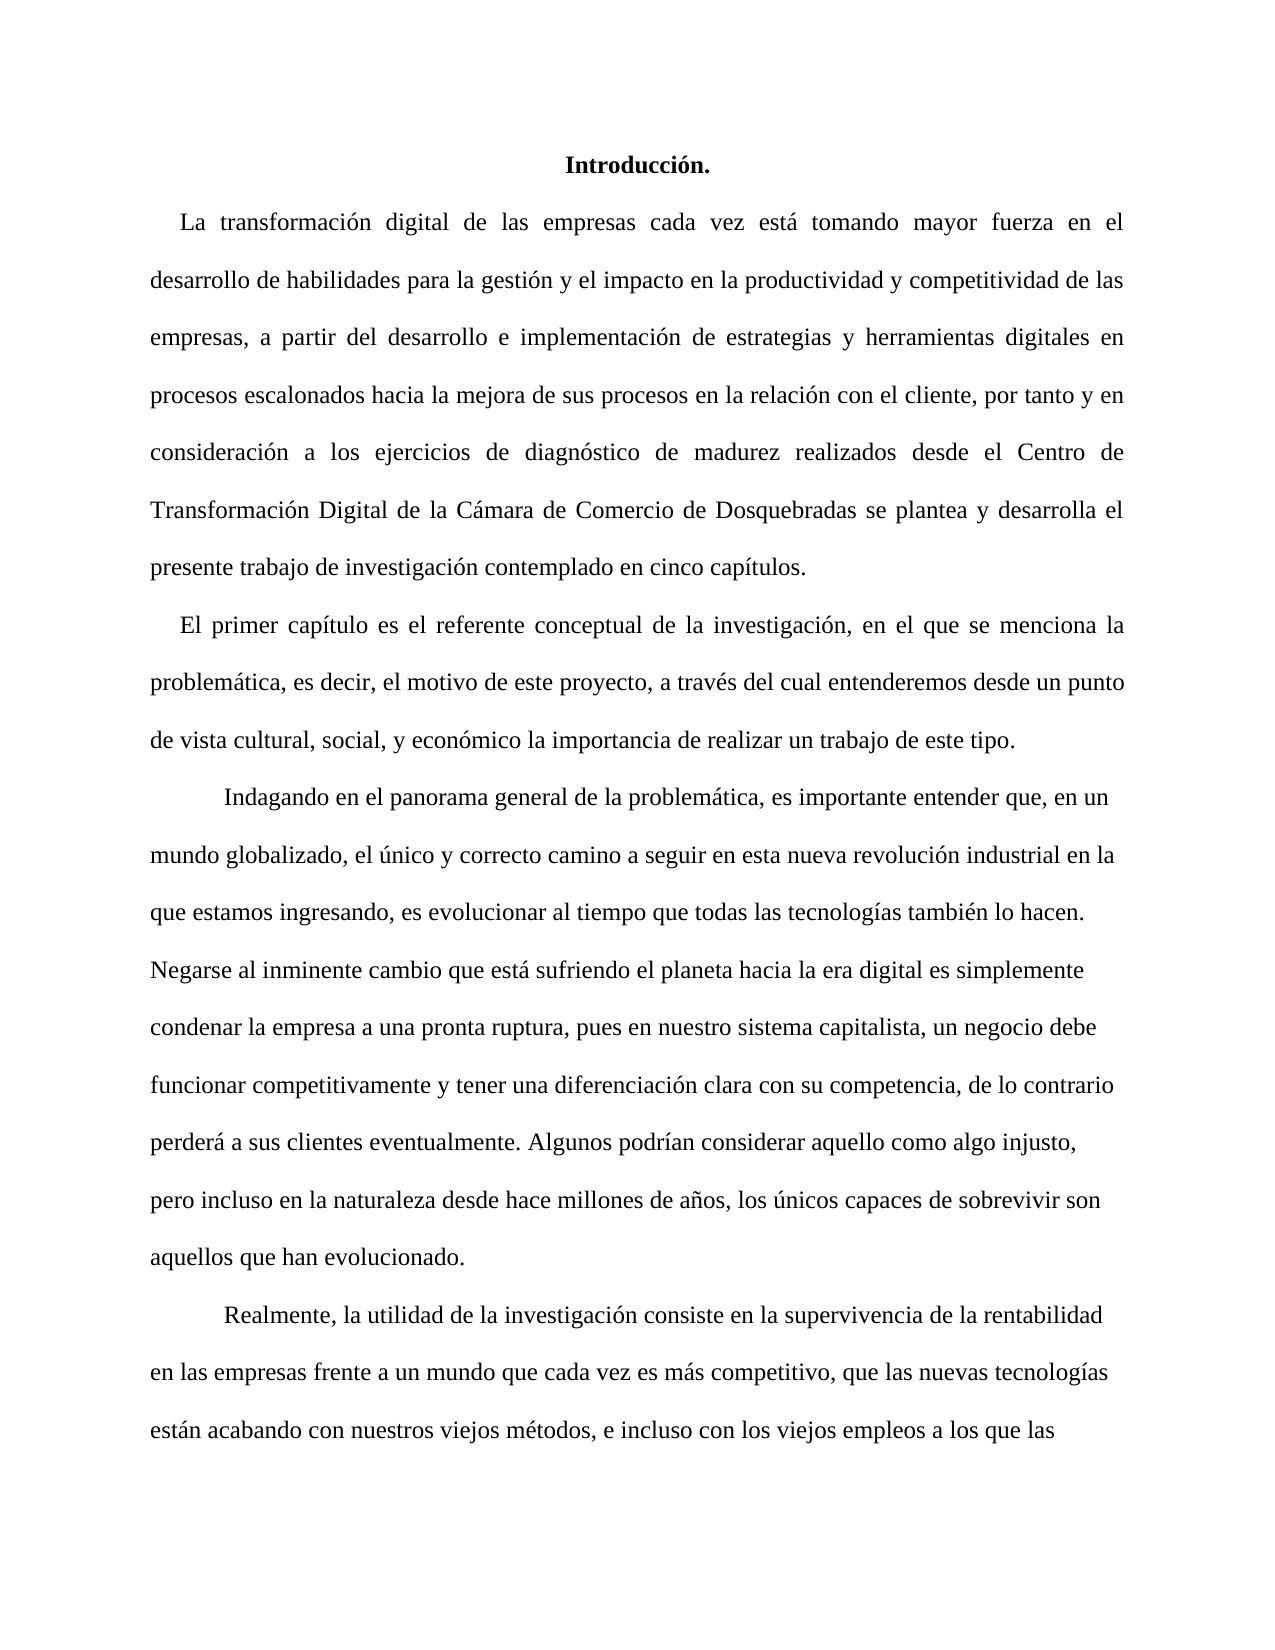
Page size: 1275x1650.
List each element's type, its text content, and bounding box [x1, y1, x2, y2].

text Indagando en el panorama general de la problemática, es importante entender que, en un mundo globalizado, el único y correcto camino a seguir en esta nueva revolución industrial en la que estamos ingresando, es evolucionar al tiempo que todas las tecnologías también lo hacen. Negarse al inminente cambio que está sufriendo el planeta hacia la era digital es simplemente condenar la empresa a una pronta ruptura, pues en nuestro sistema capitalista, un negocio debe funcionar competitivamente y tener una diferenciación clara con su competencia, de lo contrario perderá a sus clientes eventualmente. Algunos podrían considerar aquello como algo injusto, pero incluso en la naturaleza desde hace millones de años, los únicos capaces de sobrevivir son aquellos que han evolucionado. [150, 782, 1125, 1271]
text La transformación digital de las empresas cada vez está tomando mayor fuerza en el desarrollo de habilidades para la gestión y el impacto en la productividad y competitividad de las empresas, a partir del desarrollo e implementación de estrategias y herramientas digitales en procesos escalonados hacia la mejora de sus procesos en la relación con el cliente, por tanto y en consideración a los ejercicios de diagnóstico de madurez realizados desde el Centro de Transformación Digital de la Cámara de Comercio de Dosquebradas se plantea y desarrolla el presente trabajo de investigación contemplado en cinco capítulos. [150, 207, 1125, 581]
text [150, 1300, 1125, 1444]
subtitle Introducción. [150, 150, 1125, 179]
text El primer capítulo es el referente conceptual de la investigación, en el que se menciona la problemática, es decir, el motivo de este proyecto, a través del cual entenderemos desde un punto de vista cultural, social, y económico la importancia de realizar un trabajo de este tipo. [150, 610, 1125, 754]
